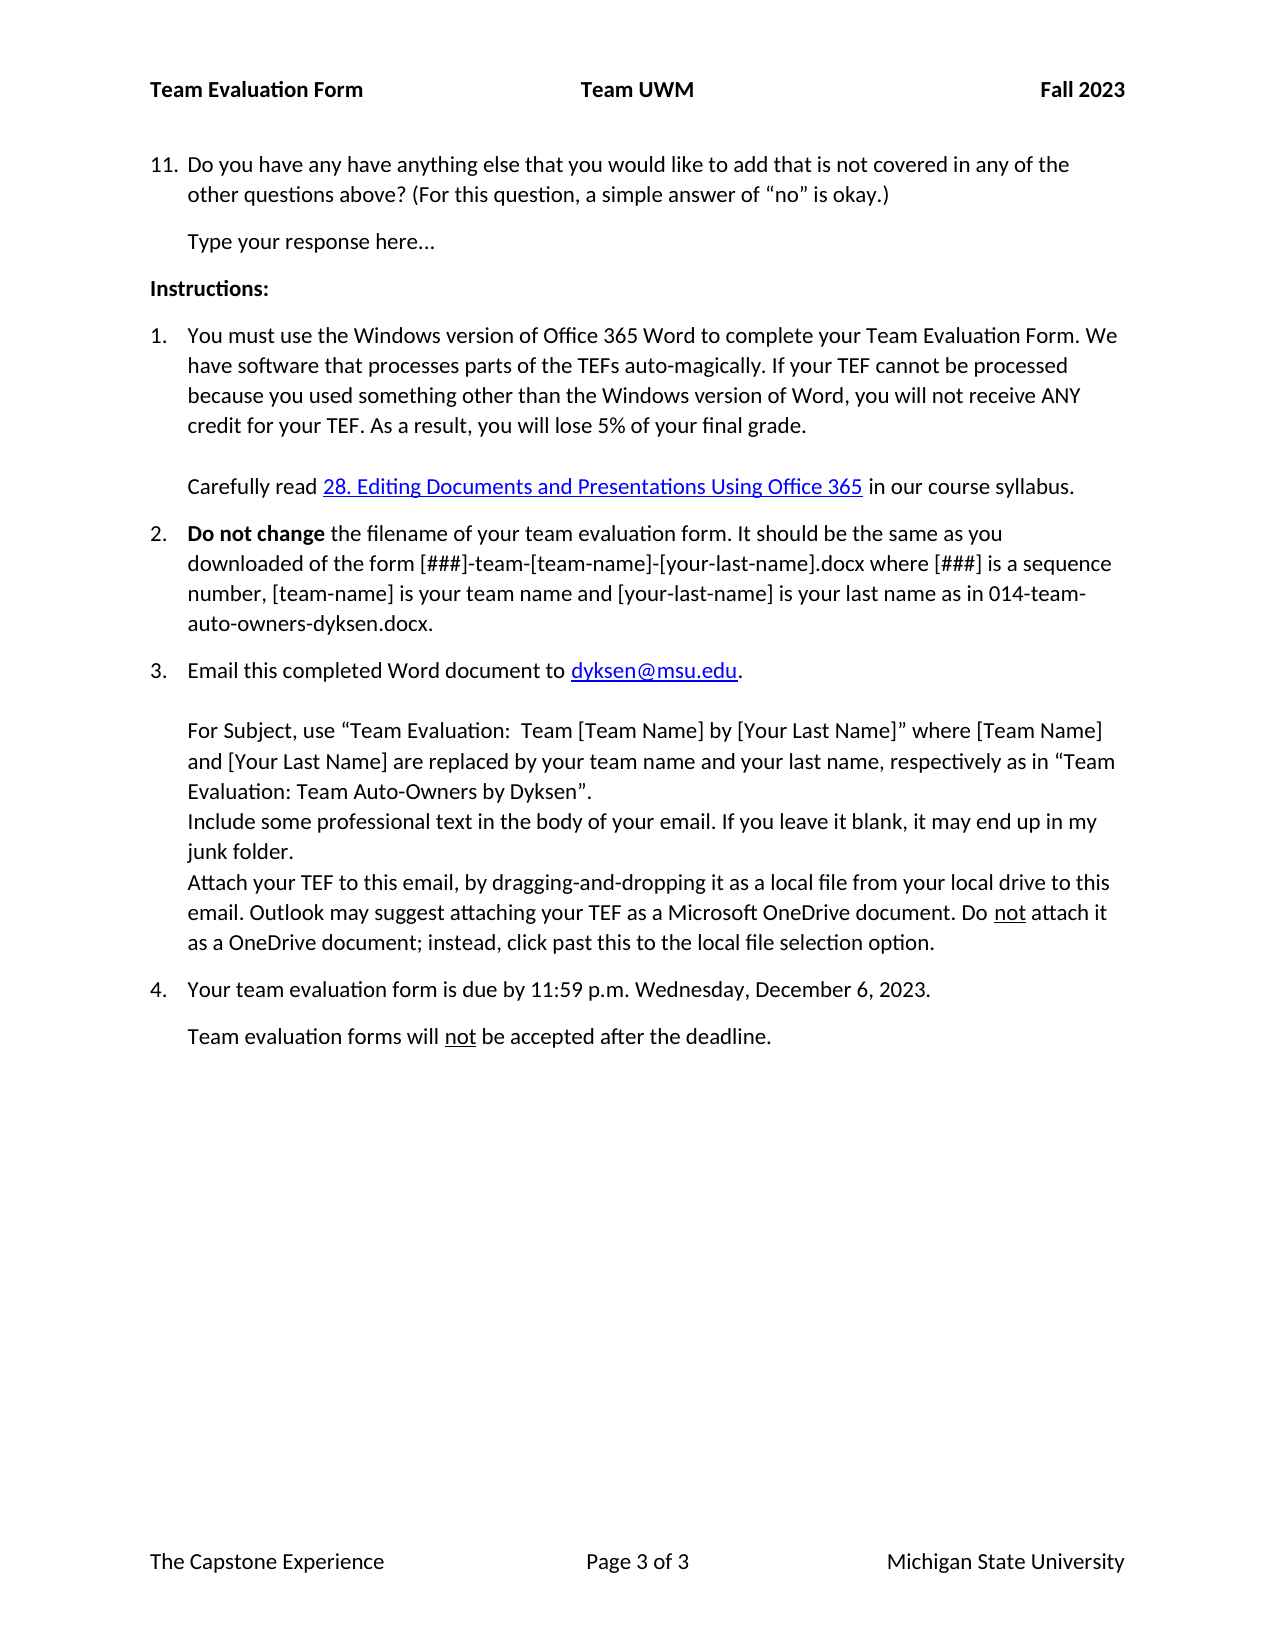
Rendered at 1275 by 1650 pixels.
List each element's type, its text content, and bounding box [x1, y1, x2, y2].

list Team evaluation forms will not be accepted after the deadline. [187, 1022, 1125, 1050]
text Type your response here... [187, 227, 1125, 255]
text Do you have any have anything else that you would like to add that is not covered in any of the other questions above? (For this question, a simple answer of “no” is okay.) [150, 150, 1125, 208]
list You must use the Windows version of Office 365 Word to complete your Team Evaluation Form. We have software that processes parts of the TEFs auto-magically. If your TEF cannot be processed because you used something other than the Windows version of Word, you will not receive ANY credit for your TEF. As a result, you will lose 5% of your final grade. Carefully read 28. Editing Documents and Presentations Using Office 365 in our course syllabus. [150, 321, 1125, 500]
list Your team evaluation form is due by 11:59 p.m. Wednesday, December 6, 2023. [150, 975, 1125, 1003]
list Email this completed Word document to dyksen@msu.edu. For Subject, use “Team Evaluation: Team [Team Name] by [Your Last Name]” where [Team Name] and [Your Last Name] are replaced by your team name and your last name, respectively as in “Team Evaluation: Team Auto-Owners by Dyksen”. Include some professional text in the body of your email. If you leave it blank, it may end up in my junk folder. Attach your TEF to this email, by dragging-and-dropping it as a local file from your local drive to this email. Outlook may suggest attaching your TEF as a Microsoft OneDrive document. Do not attach it as a OneDrive document; instead, click past this to the local file selection option. [150, 656, 1125, 956]
subtitle Instructions: [150, 274, 1125, 302]
list Do not change the filename of your team evaluation form. It should be the same as you downloaded of the form [###]-team-[team-name]-[your-last-name].docx where [###] is a sequence number, [team-name] is your team name and [your-last-name] is your last name as in 014-team-auto-owners-dyksen.docx. [150, 519, 1125, 637]
